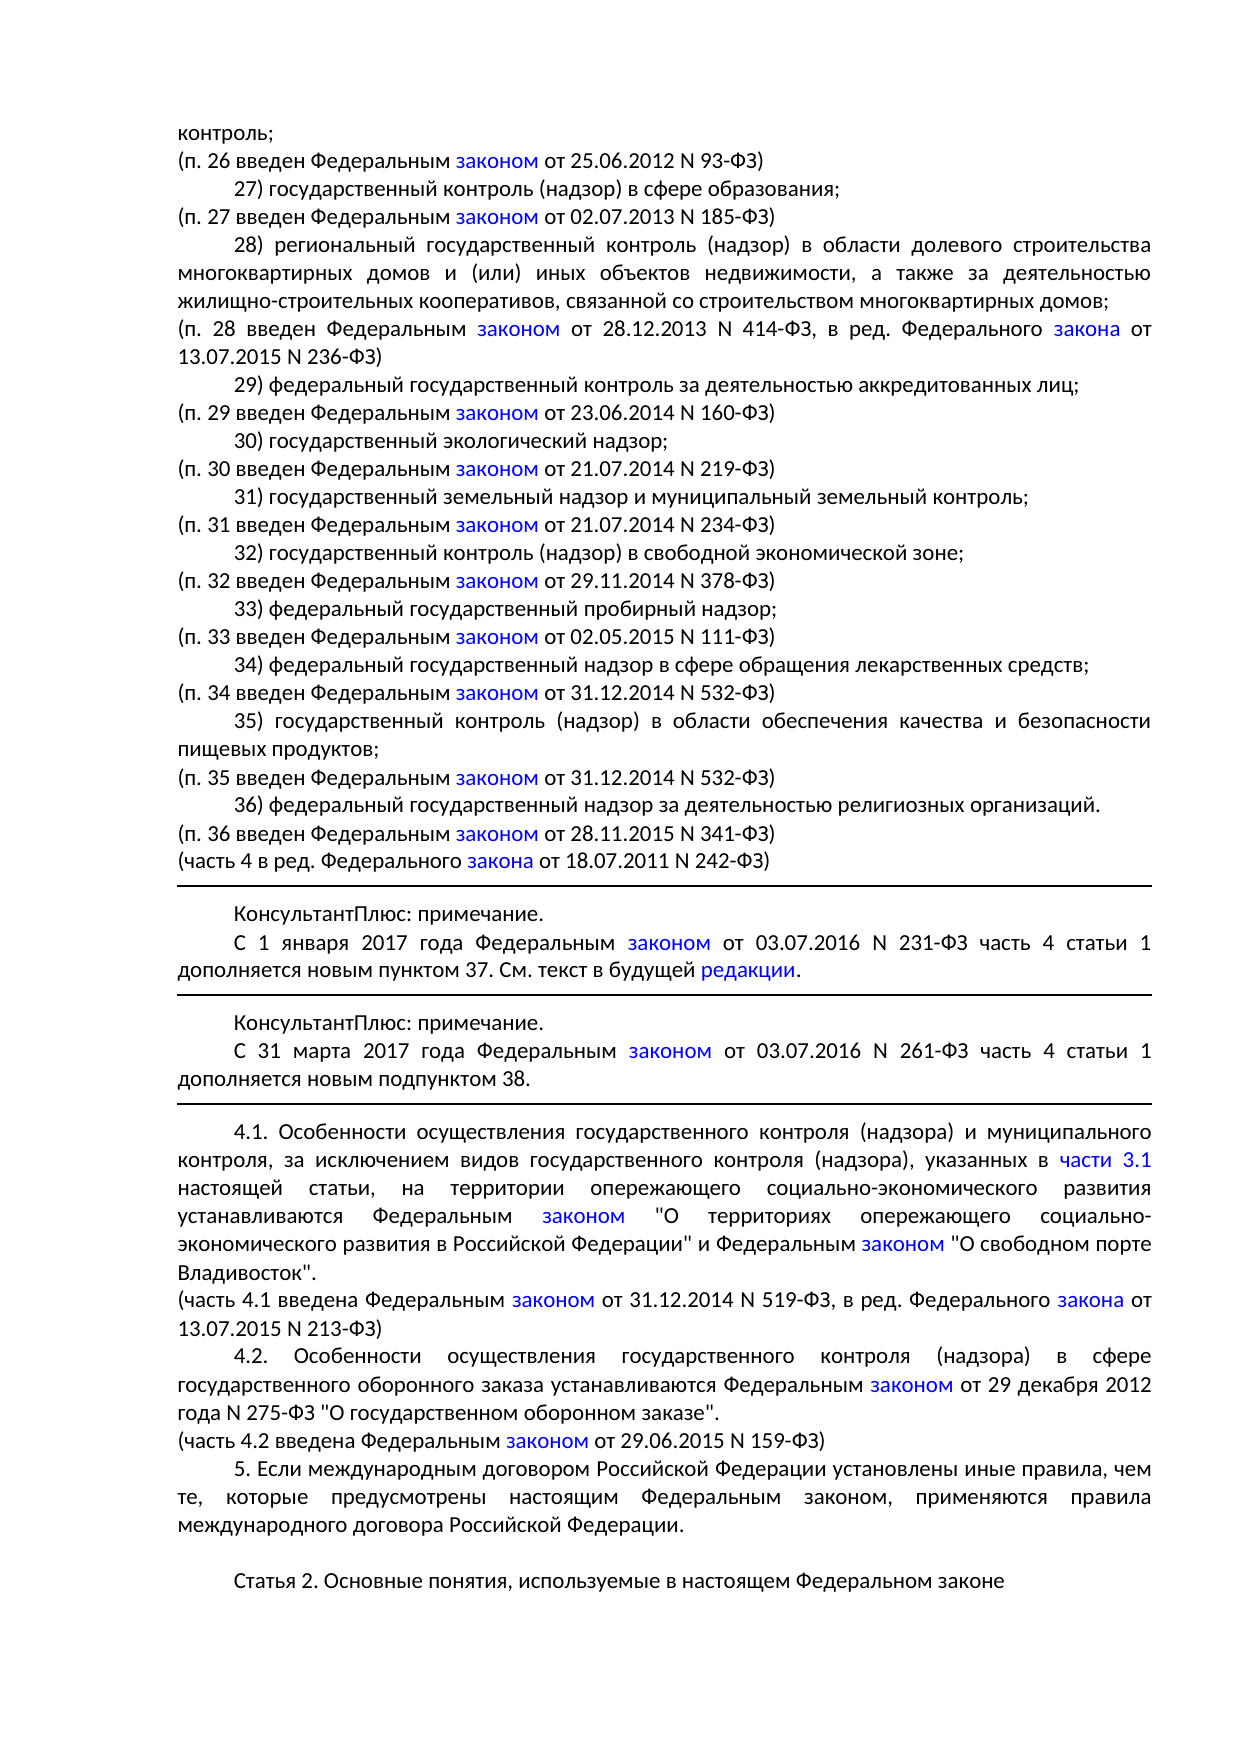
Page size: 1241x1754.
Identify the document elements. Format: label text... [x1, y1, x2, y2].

text 28) региональный государственный контроль (надзор) в области долевого строительства многоквартирных домов и (или) иных объектов недвижимости, а также за деятельностью жилищно-строительных кооперативов, связанной со строительством многоквартирных домов; [177, 230, 1152, 314]
text КонсультантПлюс: примечание. [177, 1008, 1152, 1037]
text 4.1. Особенности осуществления государственного контроля (надзора) и муниципального контроля, за исключением видов государственного контроля (надзора), указанных в части 3.1 настоящей статьи, на территории опережающего социально-экономического развития устанавливаются Федеральным законом "О территориях опережающего социально-экономического развития в Российской Федерации" и Федеральным законом "О свободном порте Владивосток". [177, 1117, 1152, 1286]
text С 31 марта 2017 года Федеральным законом от 03.07.2016 N 261-ФЗ часть 4 статьи 1 дополняется новым подпунктом 38. [177, 1037, 1152, 1093]
text (часть 4.1 введена Федеральным законом от 31.12.2014 N 519-ФЗ, в ред. Федерального закона от 13.07.2015 N 213-ФЗ) [177, 1286, 1152, 1342]
text (п. 32 введен Федеральным законом от 29.11.2014 N 378-ФЗ) [177, 566, 1152, 594]
text КонсультантПлюс: примечание. [177, 899, 1152, 928]
text (п. 27 введен Федеральным законом от 02.07.2013 N 185-ФЗ) [177, 202, 1152, 230]
text (часть 4.2 введена Федеральным законом от 29.06.2015 N 159-ФЗ) [177, 1426, 1152, 1454]
text (п. 34 введен Федеральным законом от 31.12.2014 N 532-ФЗ) [177, 678, 1152, 707]
text 30) государственный экологический надзор; [177, 426, 1152, 454]
text 5. Если международным договором Российской Федерации установлены иные правила, чем те, которые предусмотрены настоящим Федеральным законом, применяются правила международного договора Российской Федерации. [177, 1454, 1152, 1538]
text (п. 36 введен Федеральным законом от 28.11.2015 N 341-ФЗ) [177, 819, 1152, 847]
text (п. 28 введен Федеральным законом от 28.12.2013 N 414-ФЗ, в ред. Федерального закона от 13.07.2015 N 236-ФЗ) [177, 314, 1152, 370]
text 27) государственный контроль (надзор) в сфере образования; [177, 174, 1152, 202]
text Статья 2. Основные понятия, используемые в настоящем Федеральном законе [177, 1566, 1152, 1594]
text 34) федеральный государственный надзор в сфере обращения лекарственных средств; [177, 651, 1152, 678]
text 29) федеральный государственный контроль за деятельностью аккредитованных лиц; [177, 370, 1152, 398]
text (п. 30 введен Федеральным законом от 21.07.2014 N 219-ФЗ) [177, 454, 1152, 482]
text (п. 26 введен Федеральным законом от 25.06.2012 N 93-ФЗ) [177, 146, 1152, 174]
text (п. 35 введен Федеральным законом от 31.12.2014 N 532-ФЗ) [177, 763, 1152, 791]
text (часть 4 в ред. Федерального закона от 18.07.2011 N 242-ФЗ) [177, 847, 1152, 875]
text 36) федеральный государственный надзор за деятельностью религиозных организаций. [177, 791, 1152, 819]
text 35) государственный контроль (надзор) в области обеспечения качества и безопасности пищевых продуктов; [177, 707, 1152, 763]
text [177, 118, 1152, 146]
text 33) федеральный государственный пробирный надзор; [177, 594, 1152, 622]
text 31) государственный земельный надзор и муниципальный земельный контроль; [177, 482, 1152, 510]
text 4.2. Особенности осуществления государственного контроля (надзора) в сфере государственного оборонного заказа устанавливаются Федеральным законом от 29 декабря 2012 года N 275-ФЗ "О государственном оборонном заказе". [177, 1342, 1152, 1426]
text (п. 31 введен Федеральным законом от 21.07.2014 N 234-ФЗ) [177, 510, 1152, 538]
text С 1 января 2017 года Федеральным законом от 03.07.2016 N 231-ФЗ часть 4 статьи 1 дополняется новым пунктом 37. См. текст в будущей редакции. [177, 928, 1152, 984]
text 32) государственный контроль (надзор) в свободной экономической зоне; [177, 538, 1152, 566]
text (п. 33 введен Федеральным законом от 02.05.2015 N 111-ФЗ) [177, 622, 1152, 651]
text (п. 29 введен Федеральным законом от 23.06.2014 N 160-ФЗ) [177, 398, 1152, 426]
